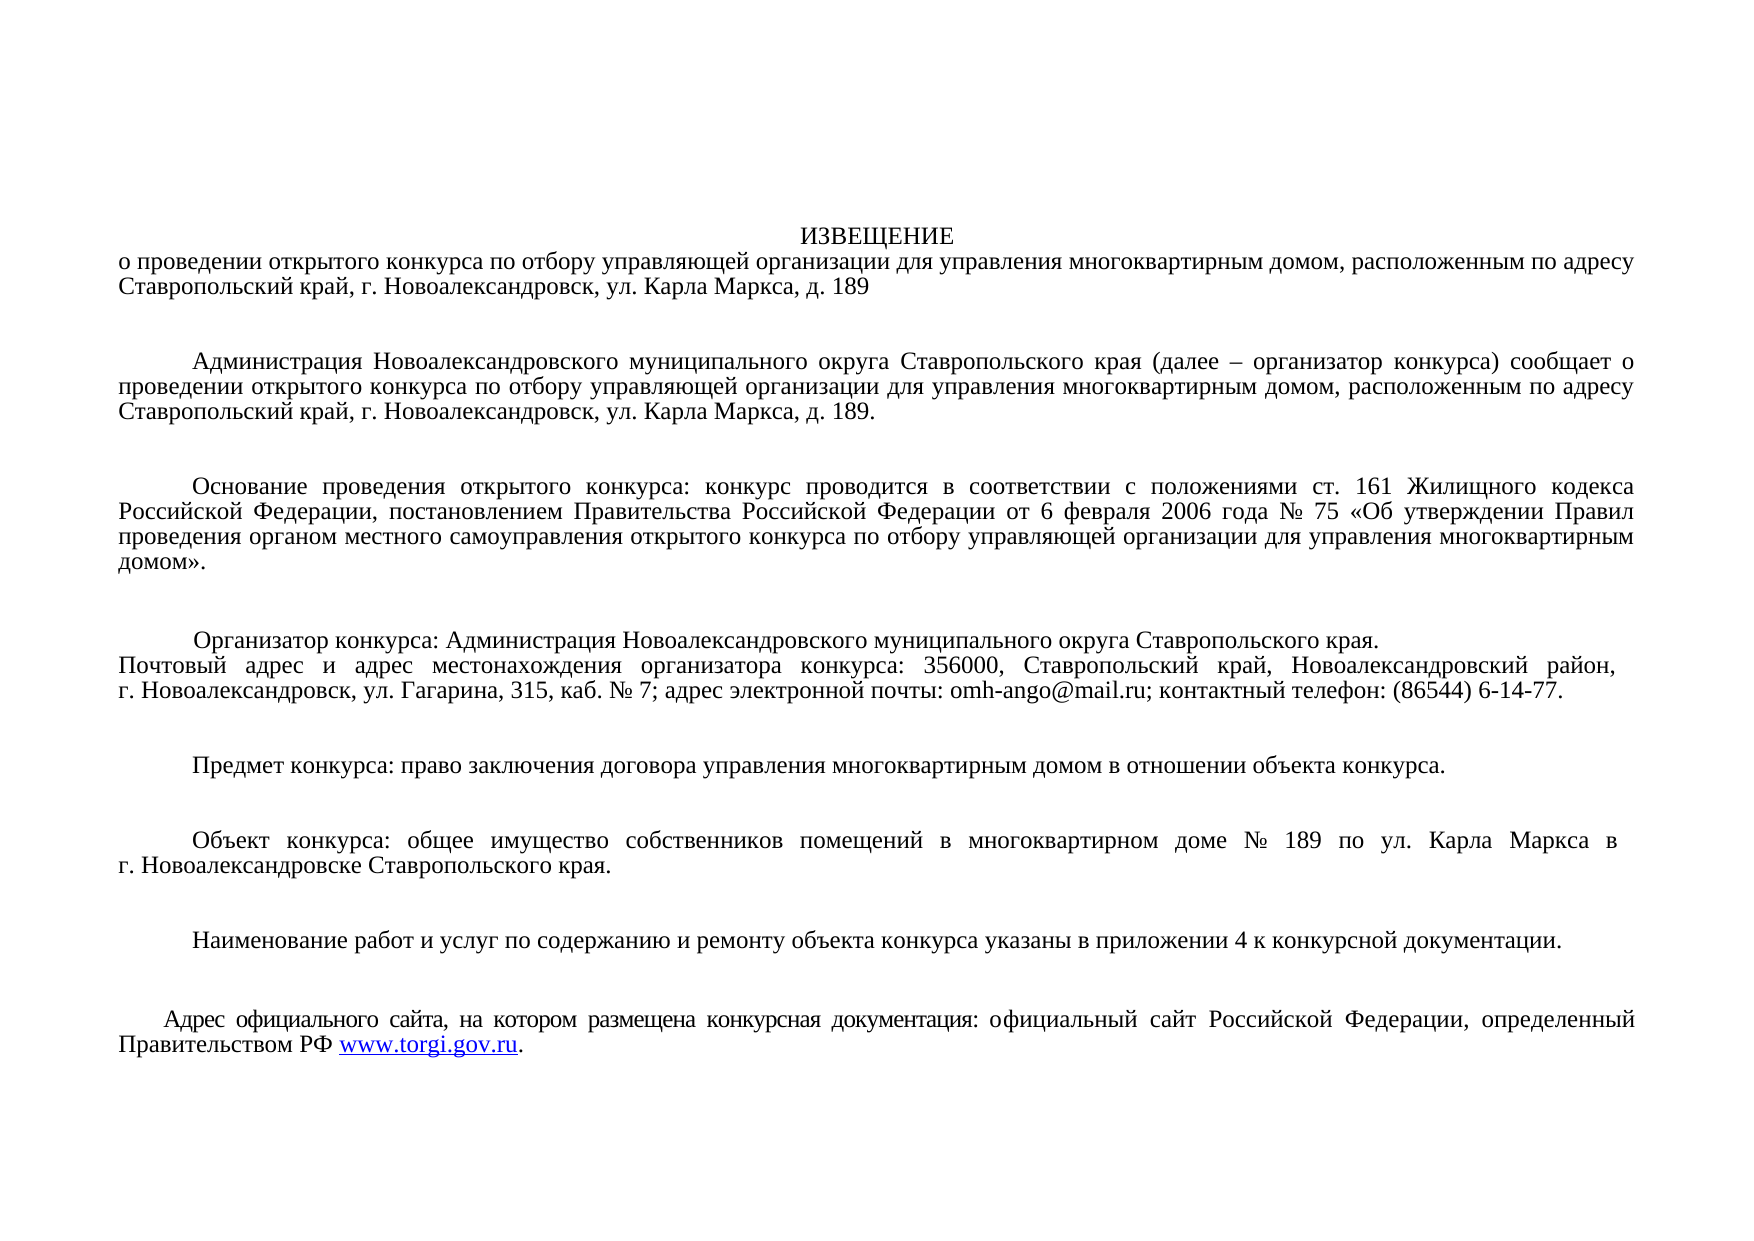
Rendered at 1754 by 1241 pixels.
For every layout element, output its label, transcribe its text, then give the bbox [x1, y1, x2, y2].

text Администрация Новоалександровского муниципального округа Ставропольского края (далее – организатор конкурса) сообщает о проведении открытого конкурса по отбору управляющей организации для управления многоквартирным домом, расположенным по адресу Ставропольский край, г. Новоалександровск, ул. Карла Маркса, д. 189. [118, 349, 1636, 424]
text Адрес официального сайта, на котором размещена конкурсная документация: официальный сайт Российской Федерации, определенный Правительством РФ www.torgi.gov.ru. [118, 1007, 1636, 1057]
text Наименование работ и услуг по содержанию и ремонту объекта конкурса указаны в приложении 4 к конкурсной документации. [118, 928, 1636, 953]
text ИЗВЕЩЕНИЕ [118, 221, 1636, 249]
text Объект конкурса: общее имущество собственников помещений в многоквартирном доме № 189 по ул. Карла Маркса в г. Новоалександровске Ставропольского края. [118, 828, 1636, 878]
text Организатор конкурса: Администрация Новоалександровского муниципального округа Ставропольского края. Почтовый адрес и адрес местонахождения организатора конкурса: 356000, Ставропольский край, Новоалександровский район, г. Новоалександровск, ул. Гагарина, 315, каб. № 7; адрес электронной почты: omh-ango@mail.ru; контактный телефон: (86544) 6-14-77. [118, 628, 1636, 703]
text Основание проведения открытого конкурса: конкурс проводится в соответствии с положениями ст. 161 Жилищного кодекса Российской Федерации, постановлением Правительства Российской Федерации от 6 февраля 2006 года № 75 «Об утверждении Правил проведения органом местного самоуправления открытого конкурса по отбору управляющей организации для управления многоквартирным домом». [118, 474, 1636, 574]
text о проведении открытого конкурса по отбору управляющей организации для управления многоквартирным домом, расположенным по адресу Ставропольский край, г. Новоалександровск, ул. Карла Маркса, д. 189 [118, 249, 1636, 299]
text Предмет конкурса: право заключения договора управления многоквартирным домом в отношении объекта конкурса. [118, 753, 1636, 778]
